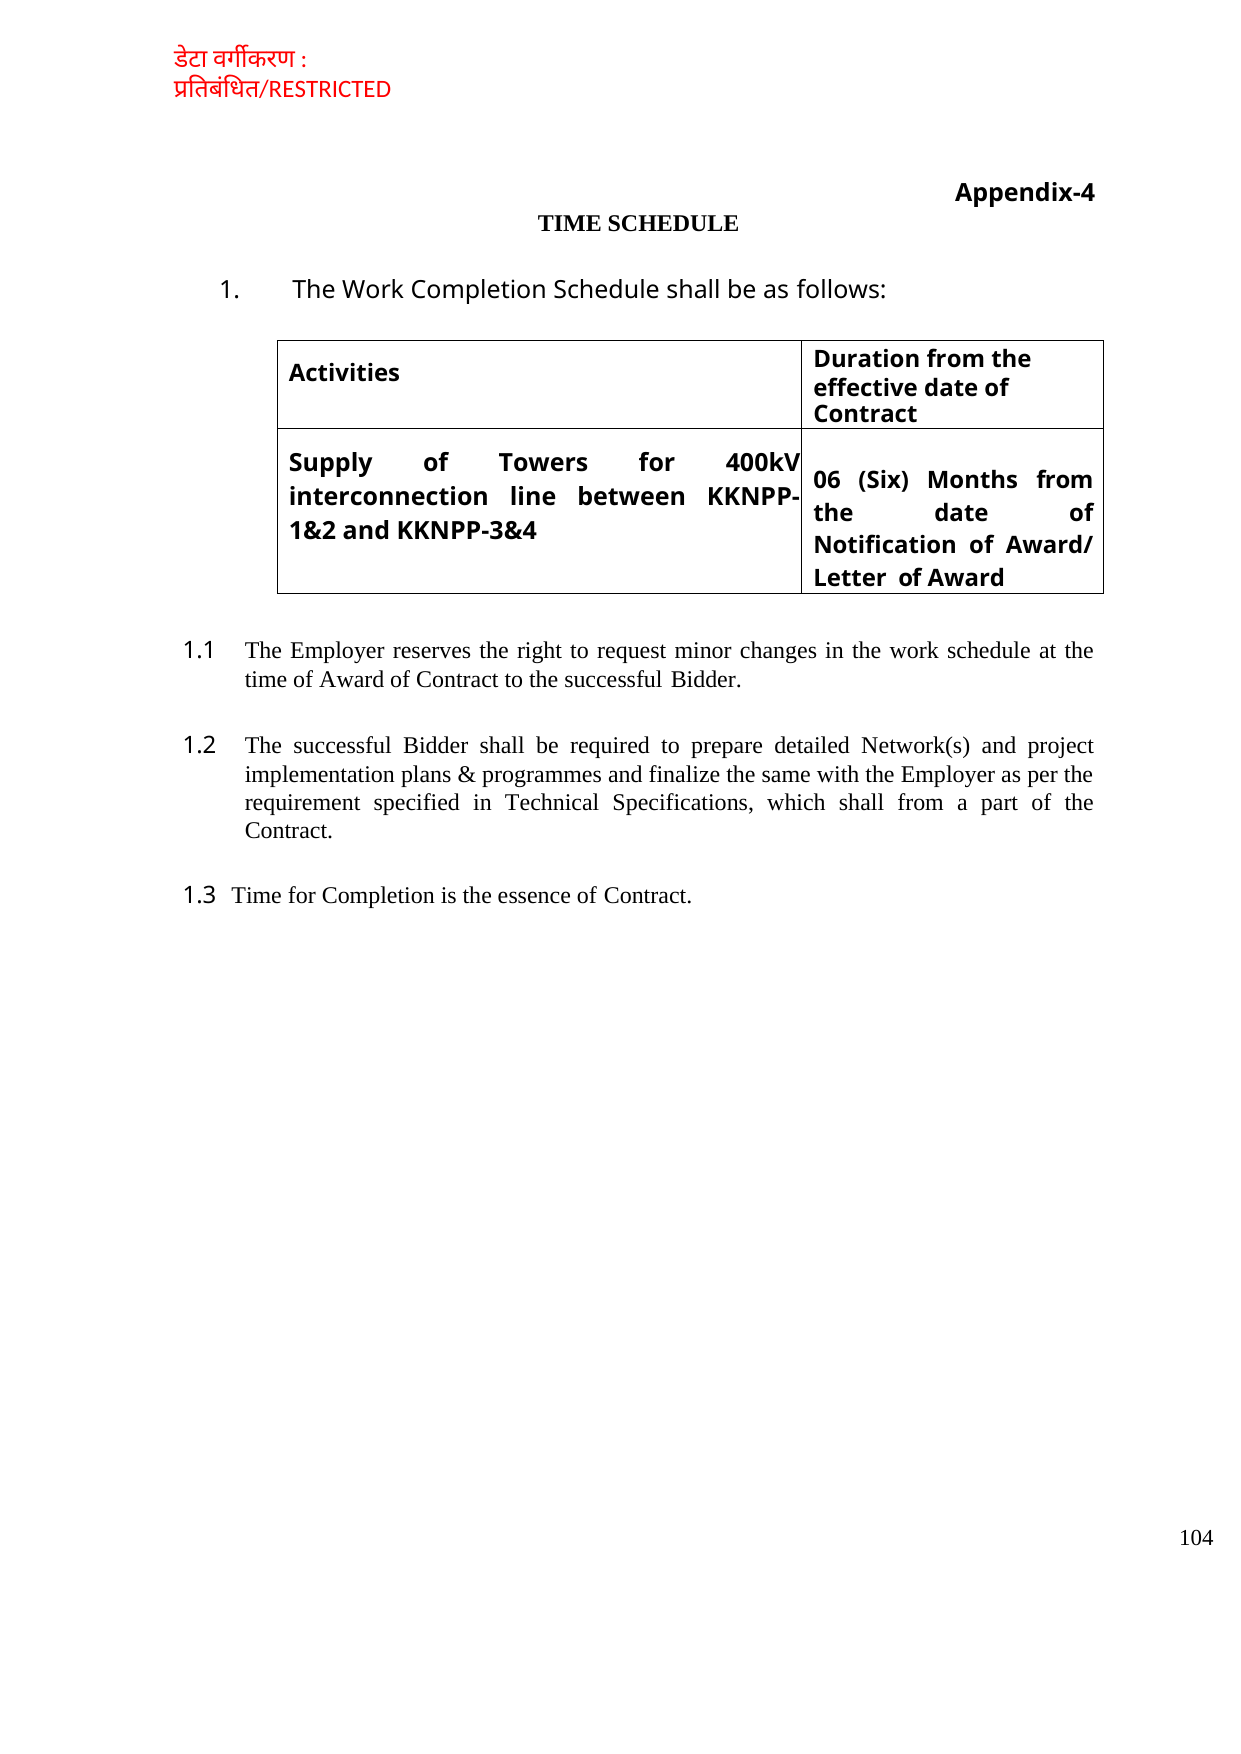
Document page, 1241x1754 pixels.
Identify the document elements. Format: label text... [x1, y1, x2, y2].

list Time for Completion is the essence of Contract. [182, 878, 1213, 910]
table_cell Supply of Towers for 400kV interconnection line between KKNPP-1&2 and KKNPP-3&4 [278, 429, 801, 593]
text TIME SCHEDULE [199, 209, 1078, 237]
table_cell 06 (Six) Months from the date of Notification of Award/ Letter of Award [802, 429, 1103, 593]
subtitle Appendix-4 [50, 175, 1095, 209]
text 1. The Work Completion Schedule shall be as follows: [219, 272, 1213, 306]
table_header Activities [278, 341, 801, 428]
list The Employer reserves the right to request minor changes in the work schedule at the time of Award of Contract to the successful Bidder. [182, 632, 1095, 693]
list The successful Bidder shall be required to prepare detailed Network(s) and project implementation plans & programmes and finalize the same with the Employer as per the requirement specified in Technical Specifications, which shall from a part of the Contract. [182, 727, 1095, 843]
table_header Duration from the effective date of Contract [802, 341, 1103, 428]
